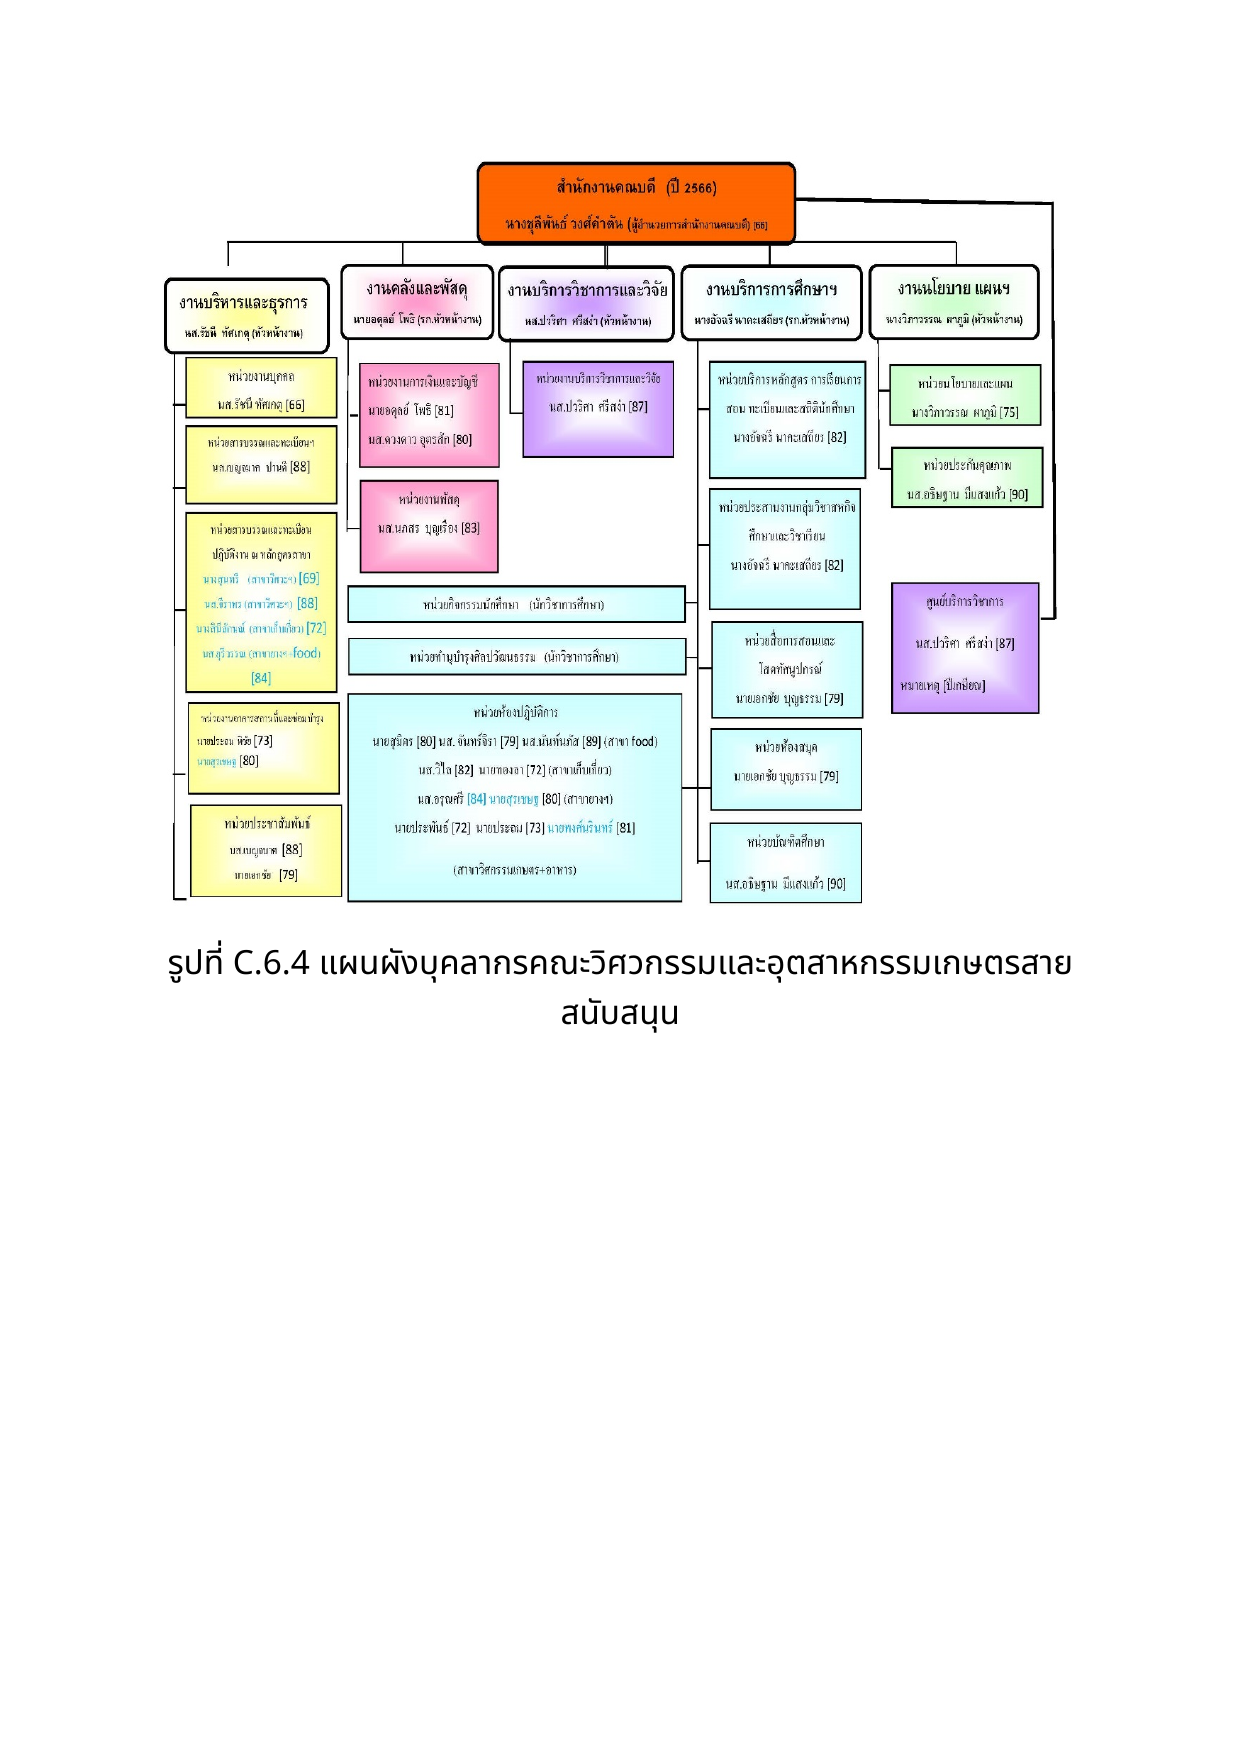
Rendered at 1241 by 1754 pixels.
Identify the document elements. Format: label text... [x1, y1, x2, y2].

text รูปที่ C.6.4 แผนผังบุคลากรคณะวิศวกรรมและอุตสาหกรรมเกษตรสายสนับสนุน [150, 939, 1090, 1040]
picture [150, 150, 1071, 939]
